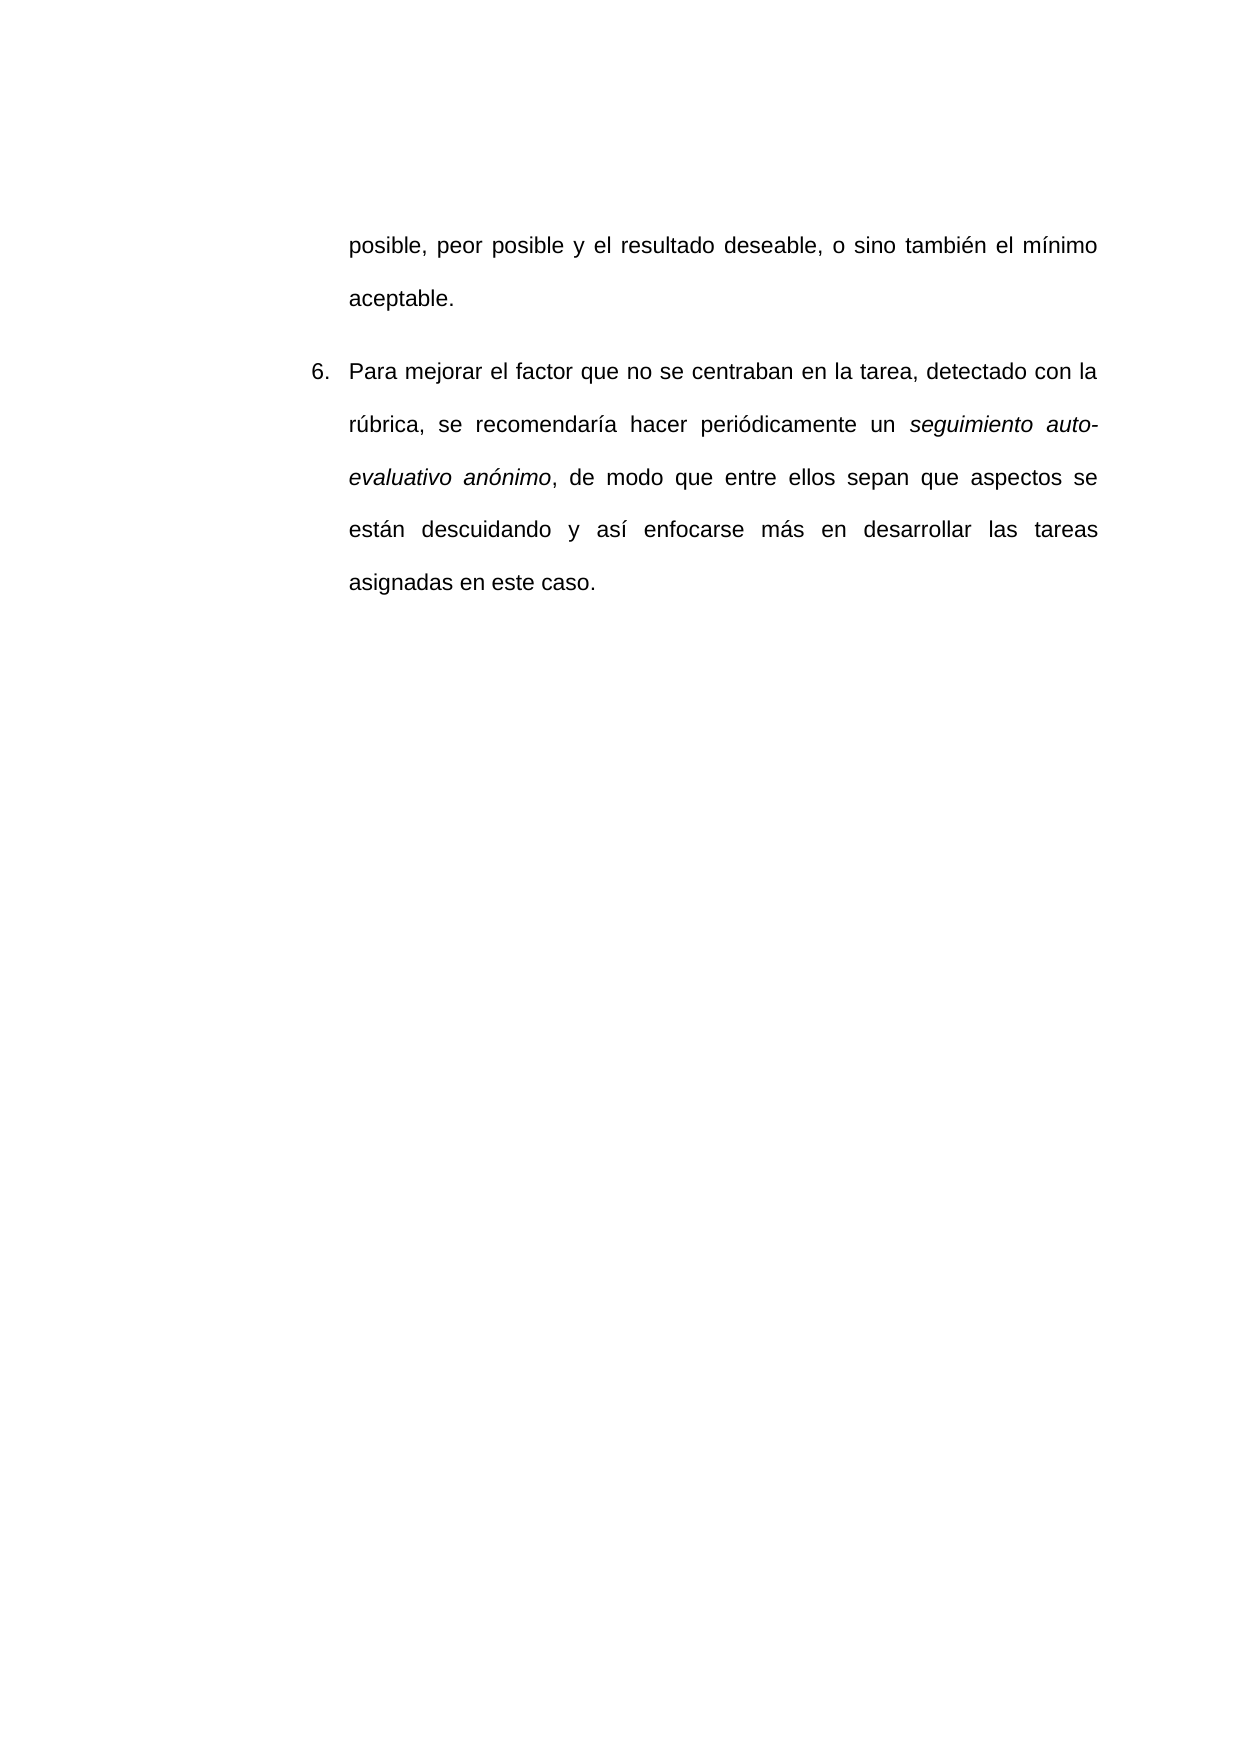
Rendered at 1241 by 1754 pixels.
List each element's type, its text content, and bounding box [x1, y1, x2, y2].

list Para mejorar el factor que no se centraban en la tarea, detectado con la rúbrica, se recomendaría hacer periódicamente un seguimiento auto-evaluativo anónimo, de modo que entre ellos sepan que aspectos se están descuidando y así enfocarse más en desarrollar las tareas asignadas en este caso. [311, 358, 1098, 596]
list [311, 232, 1098, 311]
